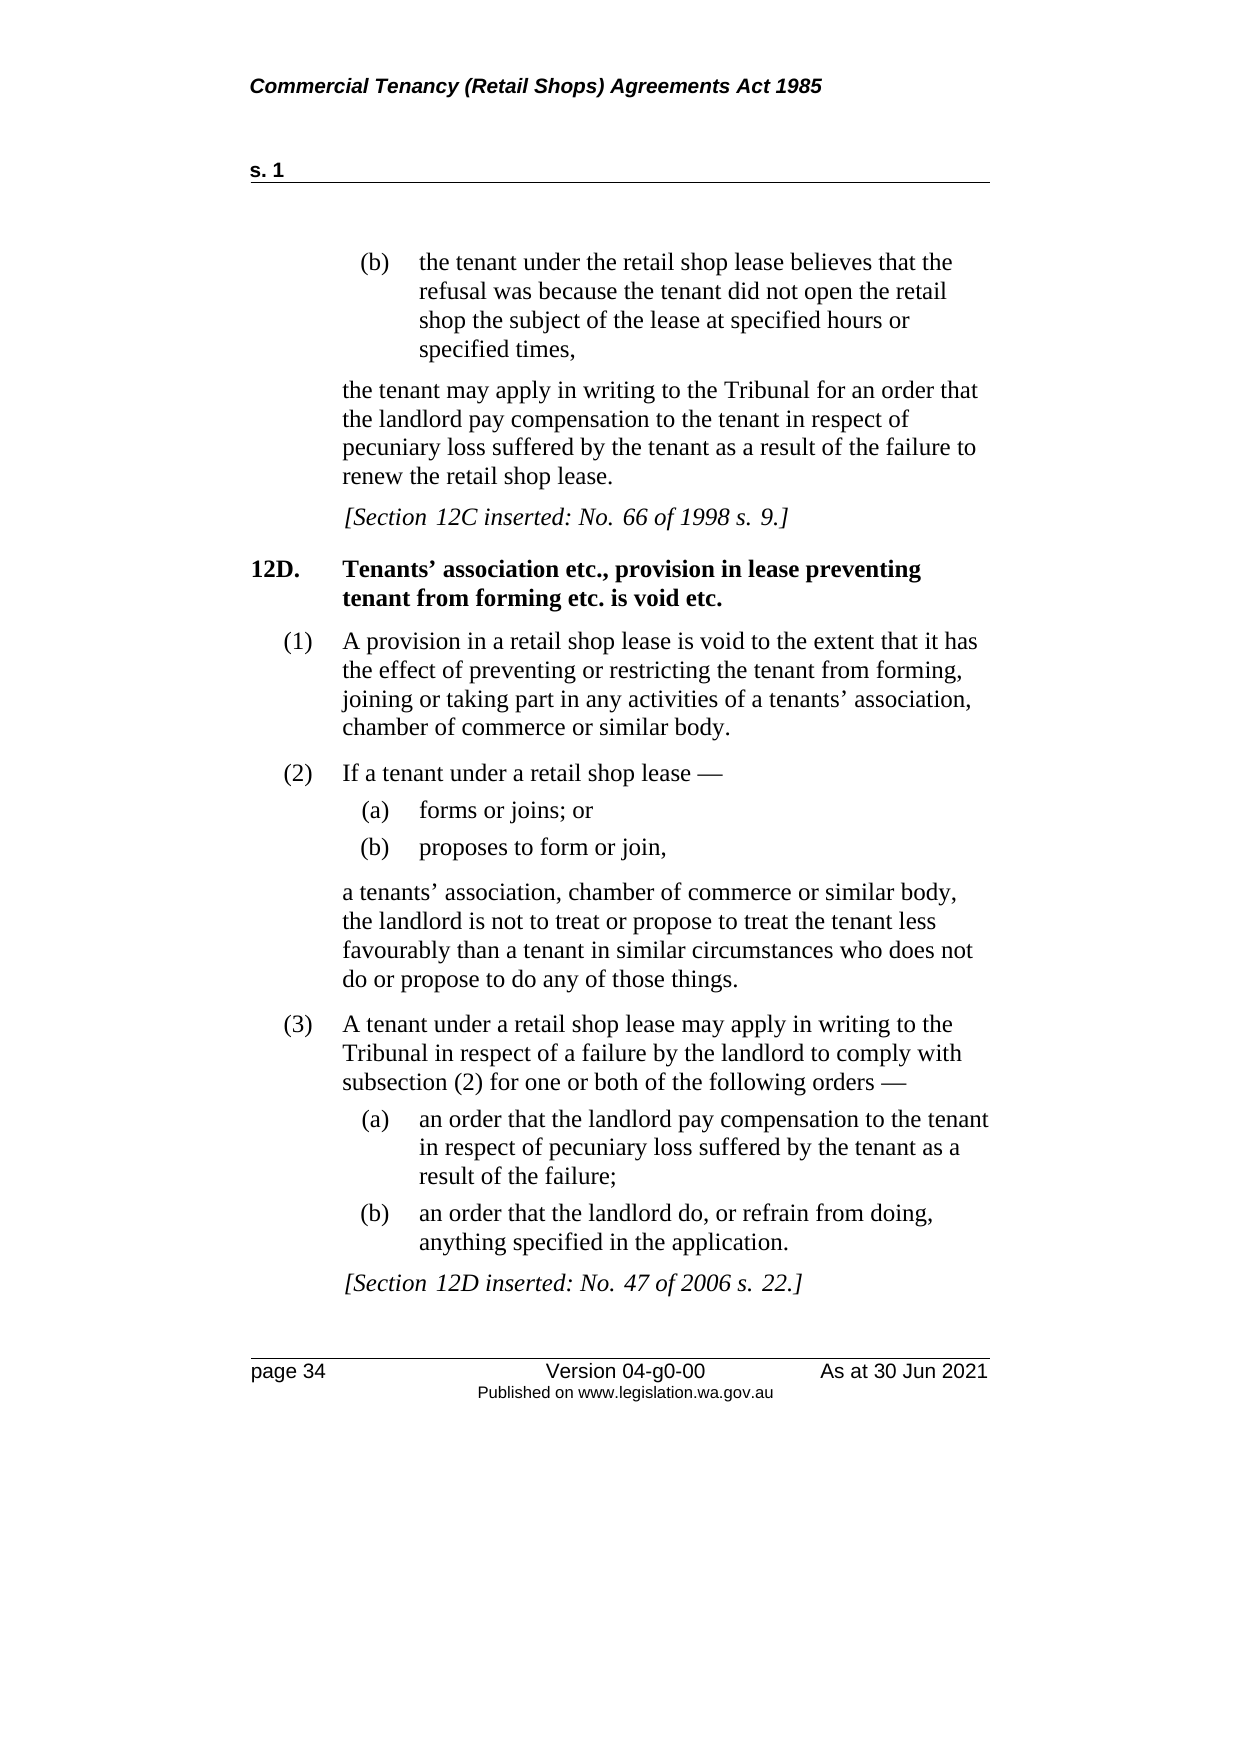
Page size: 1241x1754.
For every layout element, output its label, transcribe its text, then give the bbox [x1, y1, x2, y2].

text (3) A tenant under a retail shop lease may apply in writing to the Tribunal in respect of a failure by the landlord to comply with subsection (2) for one or both of the following orders — [251, 1009, 990, 1095]
subtitle 12D. Tenants’ association etc., provision in lease preventing tenant from forming etc. is void etc. [251, 554, 990, 612]
text (1) A provision in a retail shop lease is void to the extent that it has the effect of preventing or restricting the tenant from forming, joining or taking part in any activities of a tenants’ association, chamber of commerce or similar body. [251, 626, 990, 741]
text (b) the tenant under the retail shop lease believes that the refusal was because the tenant did not open the retail shop the subject of the lease at specified hours or specified times, [251, 247, 990, 362]
text [Section 12C inserted: No. 66 of 1998 s. 9.] [251, 502, 990, 531]
text the tenant may apply in writing to the Tribunal for an order that the landlord pay compensation to the tenant in respect of pecuniary loss suffered by the tenant as a result of the failure to renew the retail shop lease. [251, 375, 990, 490]
text (b) an order that the landlord do, or refrain from doing, anything specified in the application. [251, 1198, 990, 1256]
text (a) forms or joins; or [251, 795, 990, 824]
text (a) an order that the landlord pay compensation to the tenant in respect of pecuniary loss suffered by the tenant as a result of the failure; [251, 1104, 990, 1190]
text (2) If a tenant under a retail shop lease — [251, 758, 990, 787]
text [Section 12D inserted: No. 47 of 2006 s. 22.] [251, 1268, 990, 1297]
text a tenants’ association, chamber of commerce or similar body, the landlord is not to treat or propose to treat the tenant less favourably than a tenant in similar circumstances who does not do or propose to do any of those things. [251, 877, 990, 992]
text (b) proposes to form or join, [251, 832, 990, 861]
